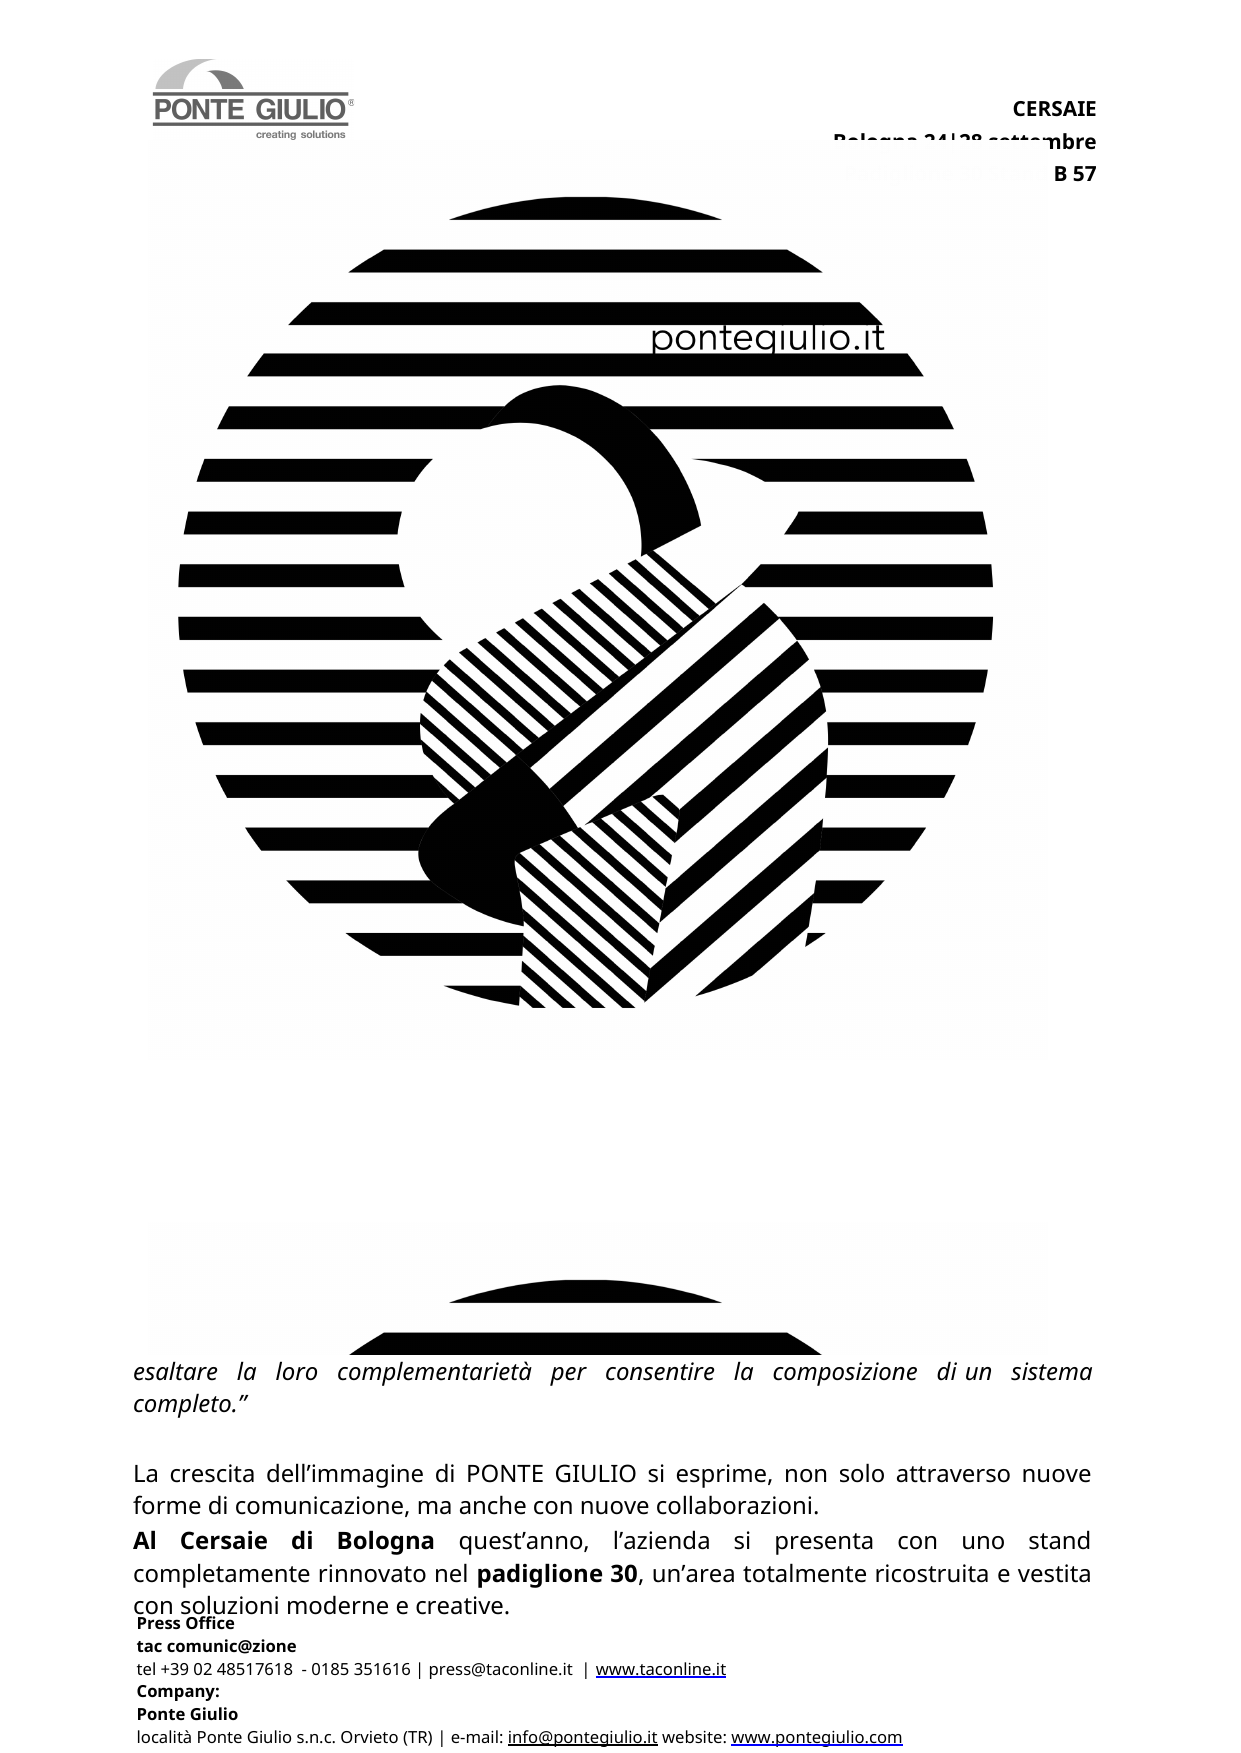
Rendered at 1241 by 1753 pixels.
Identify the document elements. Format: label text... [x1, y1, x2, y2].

picture [147, 59, 1048, 1060]
text “Durante la realizzazione del nuovo catalistino è stato fondamentale tenere in considerazione tutte le complessità del nostro target” - spiega Stefano Monelli, Responsabile Marketing Ponte Giulio - “ per studiare e ideare uno strumento di lavoro che rispondesse appieno a tutte le necessità del caso; in cui ci fosse una perfetta integrazione tra l’aspetto tecnico ed estetico dei prodotti PONTE GIULIO, e si potesse esaltare la loro complementarietà per consentire la composizione di un sistema completo.” [133, 1354, 1092, 1420]
text La crescita dell’immagine di PONTE GIULIO si esprime, non solo attraverso nuove forme di comunicazione, ma anche con nuove collaborazioni. [133, 1456, 1092, 1522]
picture [147, 1222, 1048, 1355]
text Al Cersaie di Bologna quest’anno, l’azienda si presenta con uno stand completamente rinnovato nel padiglione 30, un’area totalmente ricostruita e vestita con soluzioni moderne e creative. [133, 1524, 1092, 1622]
